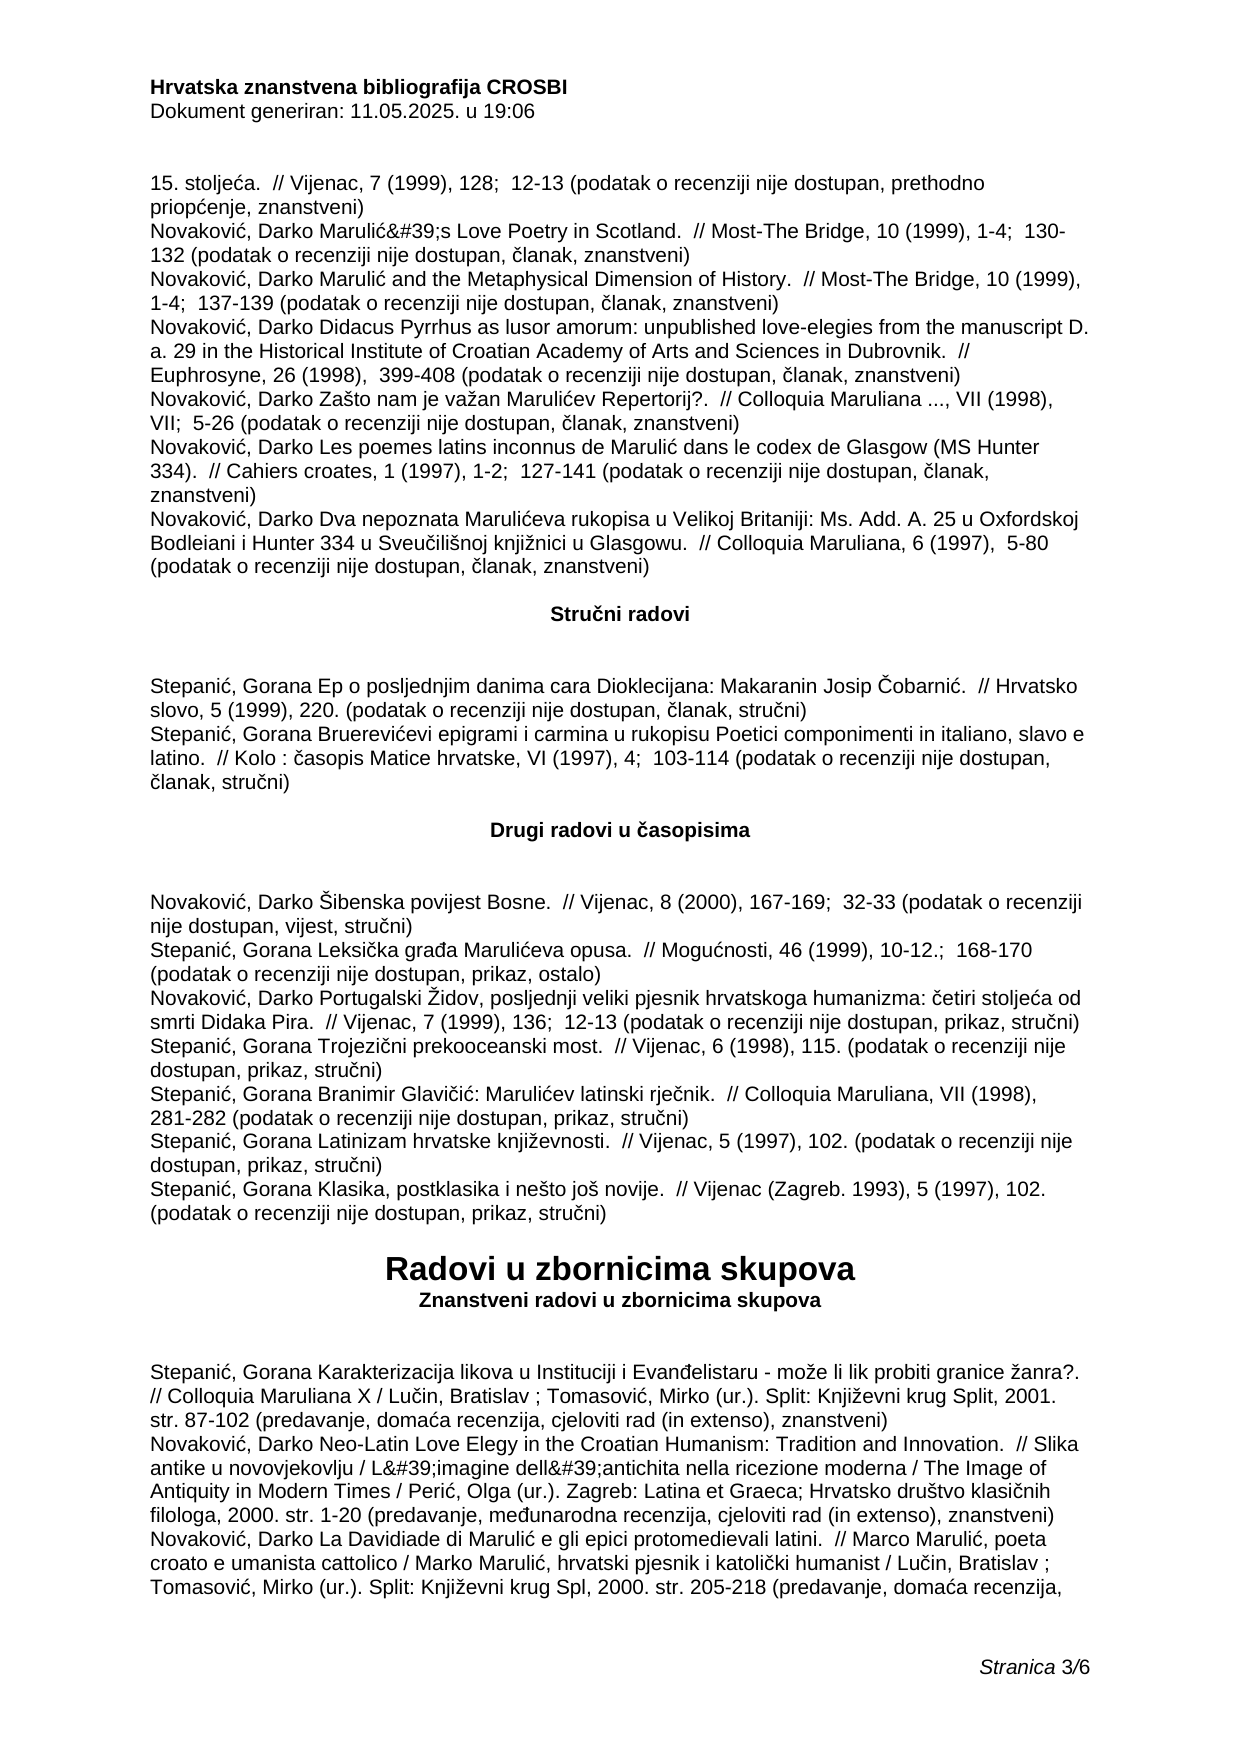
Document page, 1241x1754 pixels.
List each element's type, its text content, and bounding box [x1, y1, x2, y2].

subtitle Radovi u zbornicima skupova [150, 1249, 1090, 1288]
text Novaković, Darko [150, 890, 1090, 938]
text Stepanić, Gorana [150, 674, 1090, 722]
text Stepanić, Gorana [150, 722, 1090, 794]
subtitle Drugi radovi u časopisima [150, 818, 1090, 842]
text Novaković, Darko [150, 986, 1090, 1033]
text Stepanić, Gorana [150, 1033, 1090, 1081]
subtitle Znanstveni radovi u zbornicima skupova [150, 1288, 1090, 1312]
text Novaković, Darko [150, 315, 1090, 387]
text Novaković, Darko [150, 506, 1090, 578]
text Novaković, Darko [150, 387, 1090, 434]
subtitle Stručni radovi [150, 602, 1090, 626]
text Stepanić, Gorana [150, 938, 1090, 986]
text Stepanić, Gorana [150, 1359, 1090, 1431]
text Novaković, Darko [150, 1527, 1090, 1599]
text Novaković, Darko [150, 219, 1090, 267]
text Stepanić, Gorana [150, 1081, 1090, 1129]
text Stepanić, Gorana [150, 1177, 1090, 1225]
text Stepanić, Gorana [150, 1129, 1090, 1177]
text Novaković, Darko [150, 434, 1090, 506]
text Novaković, Darko [150, 171, 1090, 219]
text Novaković, Darko [150, 1431, 1090, 1527]
text Novaković, Darko [150, 267, 1090, 315]
